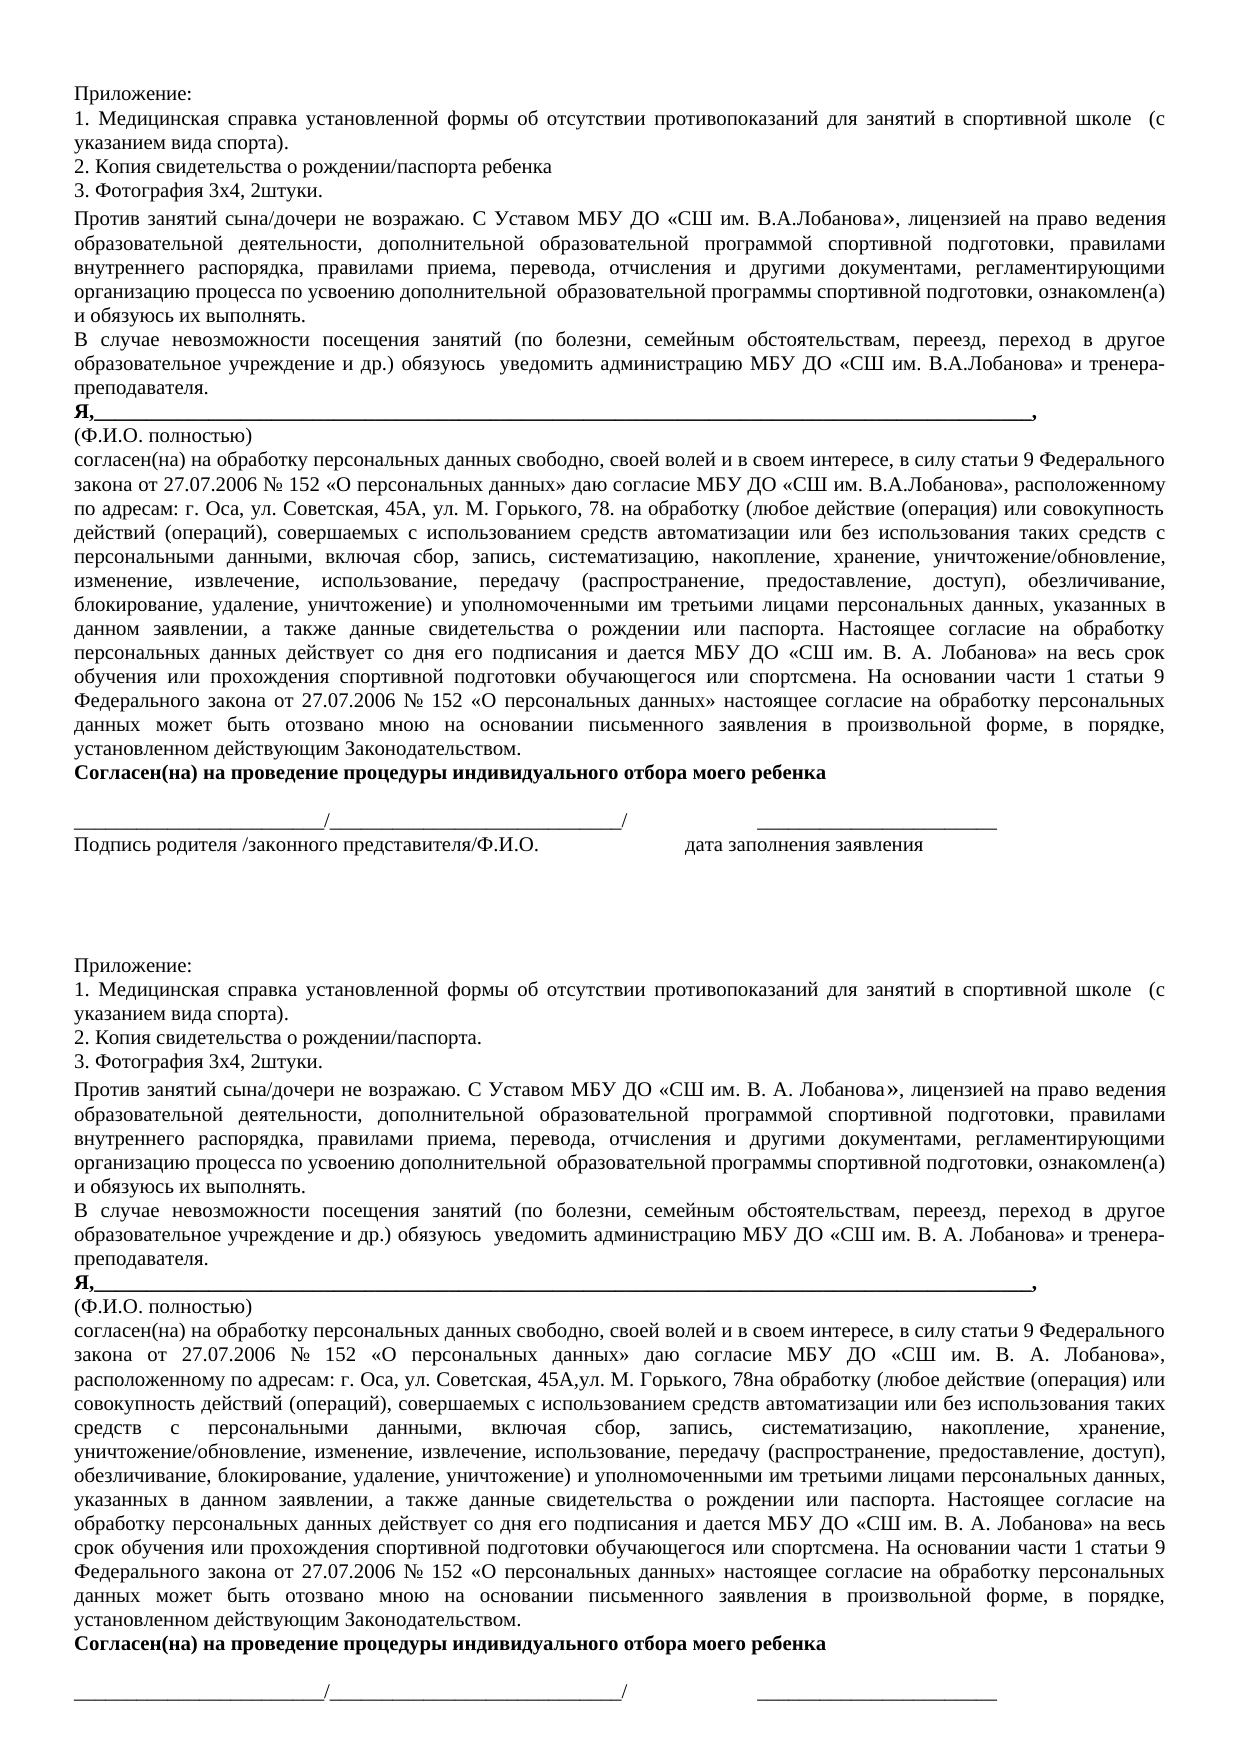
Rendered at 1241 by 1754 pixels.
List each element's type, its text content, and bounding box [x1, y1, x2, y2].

text Против занятий сына/дочери не возражаю. С Уставом МБУ ДО «СШ им. В.А.Лобанова», лицензией на право ведения образовательной деятельности, дополнительной образовательной программой спортивной подготовки, правилами внутреннего распорядка, правилами приема, перевода, отчисления и другими документами, регламентирующими организацию процесса по усвоению дополнительной образовательной программы спортивной подготовки, ознакомлен(а) и обязуюсь их выполнять. [74, 202, 1167, 327]
text 2. Копия свидетельства о рождении/паспорта. [74, 1025, 1167, 1049]
text Приложение: [74, 80, 1167, 106]
text согласен(на) на обработку персональных данных свободно, своей волей и в своем интересе, в силу статьи 9 Федерального закона от 27.07.2006 № 152 «О персональных данных» даю согласие МБУ ДО «СШ им. В. А. Лобанова», расположенному по адресам: г. Оса, ул. Советская, 45А,ул. М. Горького, 78на обработку (любое действие (операция) или совокупность действий (операций), совершаемых с использованием средств автоматизации или без использования таких средств с персональными данными, включая сбор, запись, систематизацию, накопление, хранение, уничтожение/обновление, изменение, извлечение, использование, передачу (распространение, предоставление, доступ), обезличивание, блокирование, удаление, уничтожение) и уполномоченными им третьими лицами персональных данных, указанных в данном заявлении, а также данные свидетельства о рождении или паспорта. Настоящее согласие на обработку персональных данных действует со дня его подписания и дается МБУ ДО «СШ им. В. А. Лобанова» на весь срок обучения или прохождения спортивной подготовки обучающегося или спортсмена. На основании части 1 статьи 9 Федерального закона от 27.07.2006 № 152 «О персональных данных» настоящее согласие на обработку персональных данных может быть отозвано мною на основании письменного заявления в произвольной форме, в порядке, установленном действующим Законодательством. [74, 1318, 1167, 1631]
text (Ф.И.О. полностью) [74, 1294, 1167, 1318]
text 1. Медицинская справка установленной формы об отсутствии противопоказаний для занятий в спортивной школе (с указанием вида спорта). [74, 106, 1167, 154]
text 3. Фотография 3х4, 2штуки. [74, 178, 1167, 202]
text В случае невозможности посещения занятий (по болезни, семейным обстоятельствам, переезд, переход в другое образовательное учреждение и др.) обязуюсь уведомить администрацию МБУ ДО «СШ им. В.А.Лобанова» и тренера-преподавателя. [74, 327, 1167, 399]
text согласен(на) на обработку персональных данных свободно, своей волей и в своем интересе, в силу статьи 9 Федерального закона от 27.07.2006 № 152 «О персональных данных» даю согласие МБУ ДО «СШ им. В.А.Лобанова», расположенному по адресам: г. Оса, ул. Советская, 45А, ул. М. Горького, 78. на обработку (любое действие (операция) или совокупность действий (операций), совершаемых с использованием средств автоматизации или без использования таких средств с персональными данными, включая сбор, запись, систематизацию, накопление, хранение, уничтожение/обновление, изменение, извлечение, использование, передачу (распространение, предоставление, доступ), обезличивание, блокирование, удаление, уничтожение) и уполномоченными им третьими лицами персональных данных, указанных в данном заявлении, а также данные свидетельства о рождении или паспорта. Настоящее согласие на обработку персональных данных действует со дня его подписания и дается МБУ ДО «СШ им. В. А. Лобанова» на весь срок обучения или прохождения спортивной подготовки обучающегося или спортсмена. На основании части 1 статьи 9 Федерального закона от 27.07.2006 № 152 «О персональных данных» настоящее согласие на обработку персональных данных может быть отозвано мною на основании письменного заявления в произвольной форме, в порядке, установленном действующим Законодательством. [74, 447, 1167, 760]
text 3. Фотография 3х4, 2штуки. [74, 1049, 1167, 1073]
text Я,__________________________________________________________________________________________, [74, 399, 1167, 423]
text (Ф.И.О. полностью) [74, 423, 1167, 447]
text Согласен(на) на проведение процедуры индивидуального отбора моего ребенка [74, 1631, 1167, 1655]
text ________________________/____________________________/ _______________________ [74, 808, 1167, 832]
text Подпись родителя /законного представителя/Ф.И.О. дата заполнения заявления [74, 832, 1167, 856]
text 1. Медицинская справка установленной формы об отсутствии противопоказаний для занятий в спортивной школе (с указанием вида спорта). [74, 977, 1167, 1025]
text ________________________/____________________________/ _______________________ [74, 1679, 1167, 1703]
text Согласен(на) на проведение процедуры индивидуального отбора моего ребенка [74, 760, 1167, 784]
text Против занятий сына/дочери не возражаю. С Уставом МБУ ДО «СШ им. В. А. Лобанова», лицензией на право ведения образовательной деятельности, дополнительной образовательной программой спортивной подготовки, правилами внутреннего распорядка, правилами приема, перевода, отчисления и другими документами, регламентирующими организацию процесса по усвоению дополнительной образовательной программы спортивной подготовки, ознакомлен(а) и обязуюсь их выполнять. [74, 1073, 1167, 1198]
text В случае невозможности посещения занятий (по болезни, семейным обстоятельствам, переезд, переход в другое образовательное учреждение и др.) обязуюсь уведомить администрацию МБУ ДО «СШ им. В. А. Лобанова» и тренера-преподавателя. [74, 1198, 1167, 1270]
text Я,__________________________________________________________________________________________, [74, 1270, 1167, 1294]
text Приложение: [74, 953, 1167, 977]
text 2. Копия свидетельства о рождении/паспорта ребенка [74, 154, 1167, 178]
